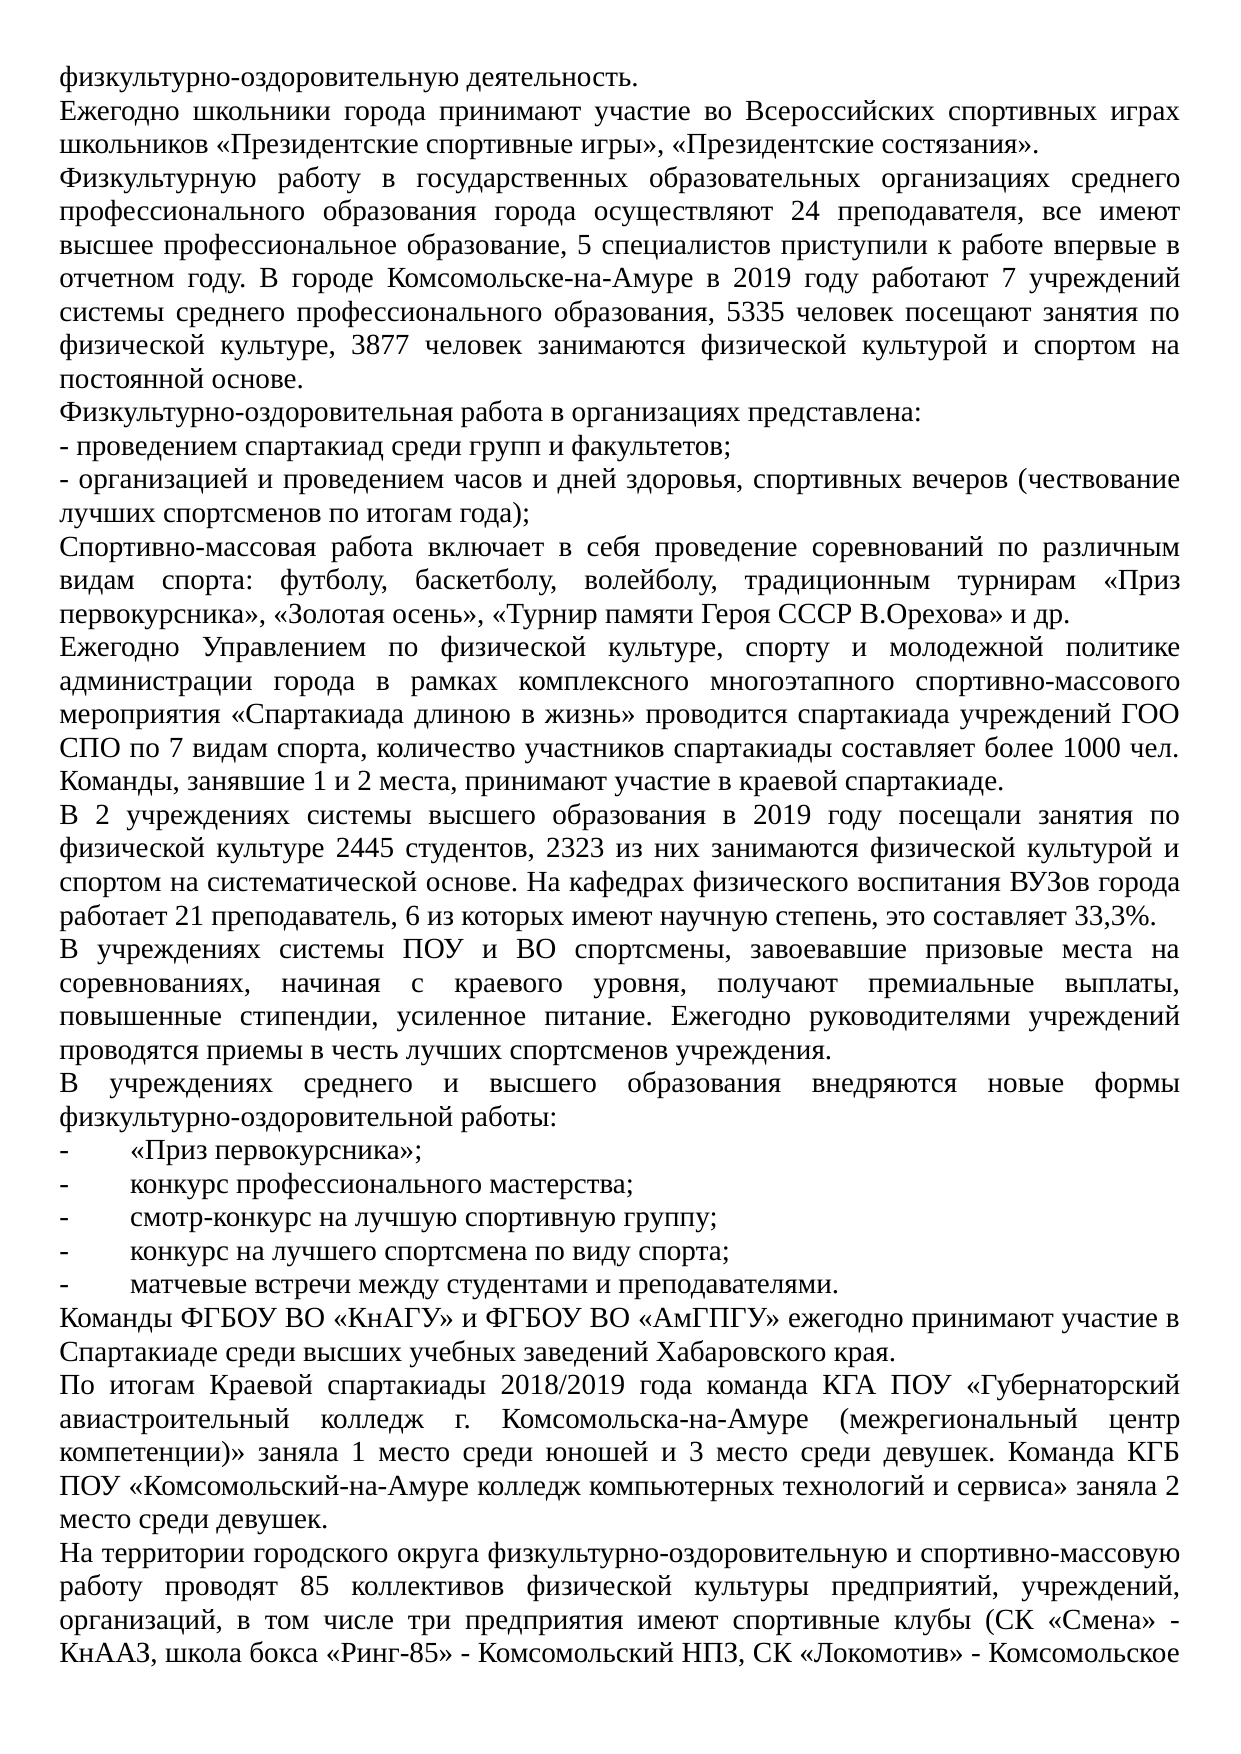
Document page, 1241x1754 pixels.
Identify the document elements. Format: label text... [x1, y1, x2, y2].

text - проведением спартакиад среди групп и факультетов; [59, 428, 1181, 462]
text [59, 59, 1181, 93]
text Команды ФГБОУ ВО «КнАГУ» и ФГБОУ ВО «АмГПГУ» ежегодно принимают участие в Спартакиаде среди высших учебных заведений Хабаровского края. [59, 1300, 1181, 1367]
text В учреждениях системы ПОУ и ВО спортсмены, завоевавшие призовые места на соревнованиях, начиная с краевого уровня, получают премиальные выплаты, повышенные стипендии, усиленное питание. Ежегодно руководителями учреждений проводятся приемы в честь лучших спортсменов учреждения. [59, 931, 1181, 1065]
text Ежегодно Управлением по физической культуре, спорту и молодежной политике администрации города в рамках комплексного многоэтапного спортивно-массового мероприятия «Спартакиада длиною в жизнь» проводится спартакиада учреждений ГОО СПО по 7 видам спорта, количество участников спартакиады составляет более 1000 чел. Команды, занявшие 1 и 2 места, принимают участие в краевой спартакиаде. [59, 629, 1181, 797]
list «Приз первокурсника»; [59, 1132, 1181, 1166]
text В учреждениях среднего и высшего образования внедряются новые формы физкультурно-оздоровительной работы: [59, 1065, 1181, 1132]
list смотр-конкурс на лучшую спортивную группу; [59, 1199, 1181, 1233]
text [59, 1535, 1181, 1669]
text Ежегодно школьники города принимают участие во Всероссийских спортивных играх школьников «Президентские спортивные игры», «Президентские состязания». [59, 93, 1181, 160]
text - организацией и проведением часов и дней здоровья, спортивных вечеров (чествование лучших спортсменов по итогам года); [59, 462, 1181, 529]
text По итогам Краевой спартакиады 2018/2019 года команда КГА ПОУ «Губернаторский авиастроительный колледж г. Комсомольска-на-Амуре (межрегиональный центр компетенции)» заняла 1 место среди юношей и 3 место среди девушек. Команда КГБ ПОУ «Комсомольский-на-Амуре колледж компьютерных технологий и сервиса» заняла 2 место среди девушек. [59, 1367, 1181, 1535]
list конкурс профессионального мастерства; [59, 1166, 1181, 1199]
list матчевые встречи между студентами и преподавателями. [59, 1267, 1181, 1300]
text В 2 учреждениях системы высшего образования в 2019 году посещали занятия по физической культуре 2445 студентов, 2323 из них занимаются физической культурой и спортом на систематической основе. На кафедрах физического воспитания ВУЗов города работает 21 преподаватель, 6 из которых имеют научную степень, это составляет 33,3%. [59, 797, 1181, 931]
text Физкультурно-оздоровительная работа в организациях представлена: [59, 394, 1181, 428]
text Физкультурную работу в государственных образовательных организациях среднего профессионального образования города осуществляют 24 преподавателя, все имеют высшее профессиональное образование, 5 специалистов приступили к работе впервые в отчетном году. В городе Комсомольске-на-Амуре в 2019 году работают 7 учреждений системы среднего профессионального образования, 5335 человек посещают занятия по физической культуре, 3877 человек занимаются физической культурой и спортом на постоянной основе. [59, 160, 1181, 394]
text Спортивно-массовая работа включает в себя проведение соревнований по различным видам спорта: футболу, баскетболу, волейболу, традиционным турнирам «Приз первокурсника», «Золотая осень», «Турнир памяти Героя СССР В.Орехова» и др. [59, 529, 1181, 629]
list конкурс на лучшего спортсмена по виду спорта; [59, 1233, 1181, 1267]
